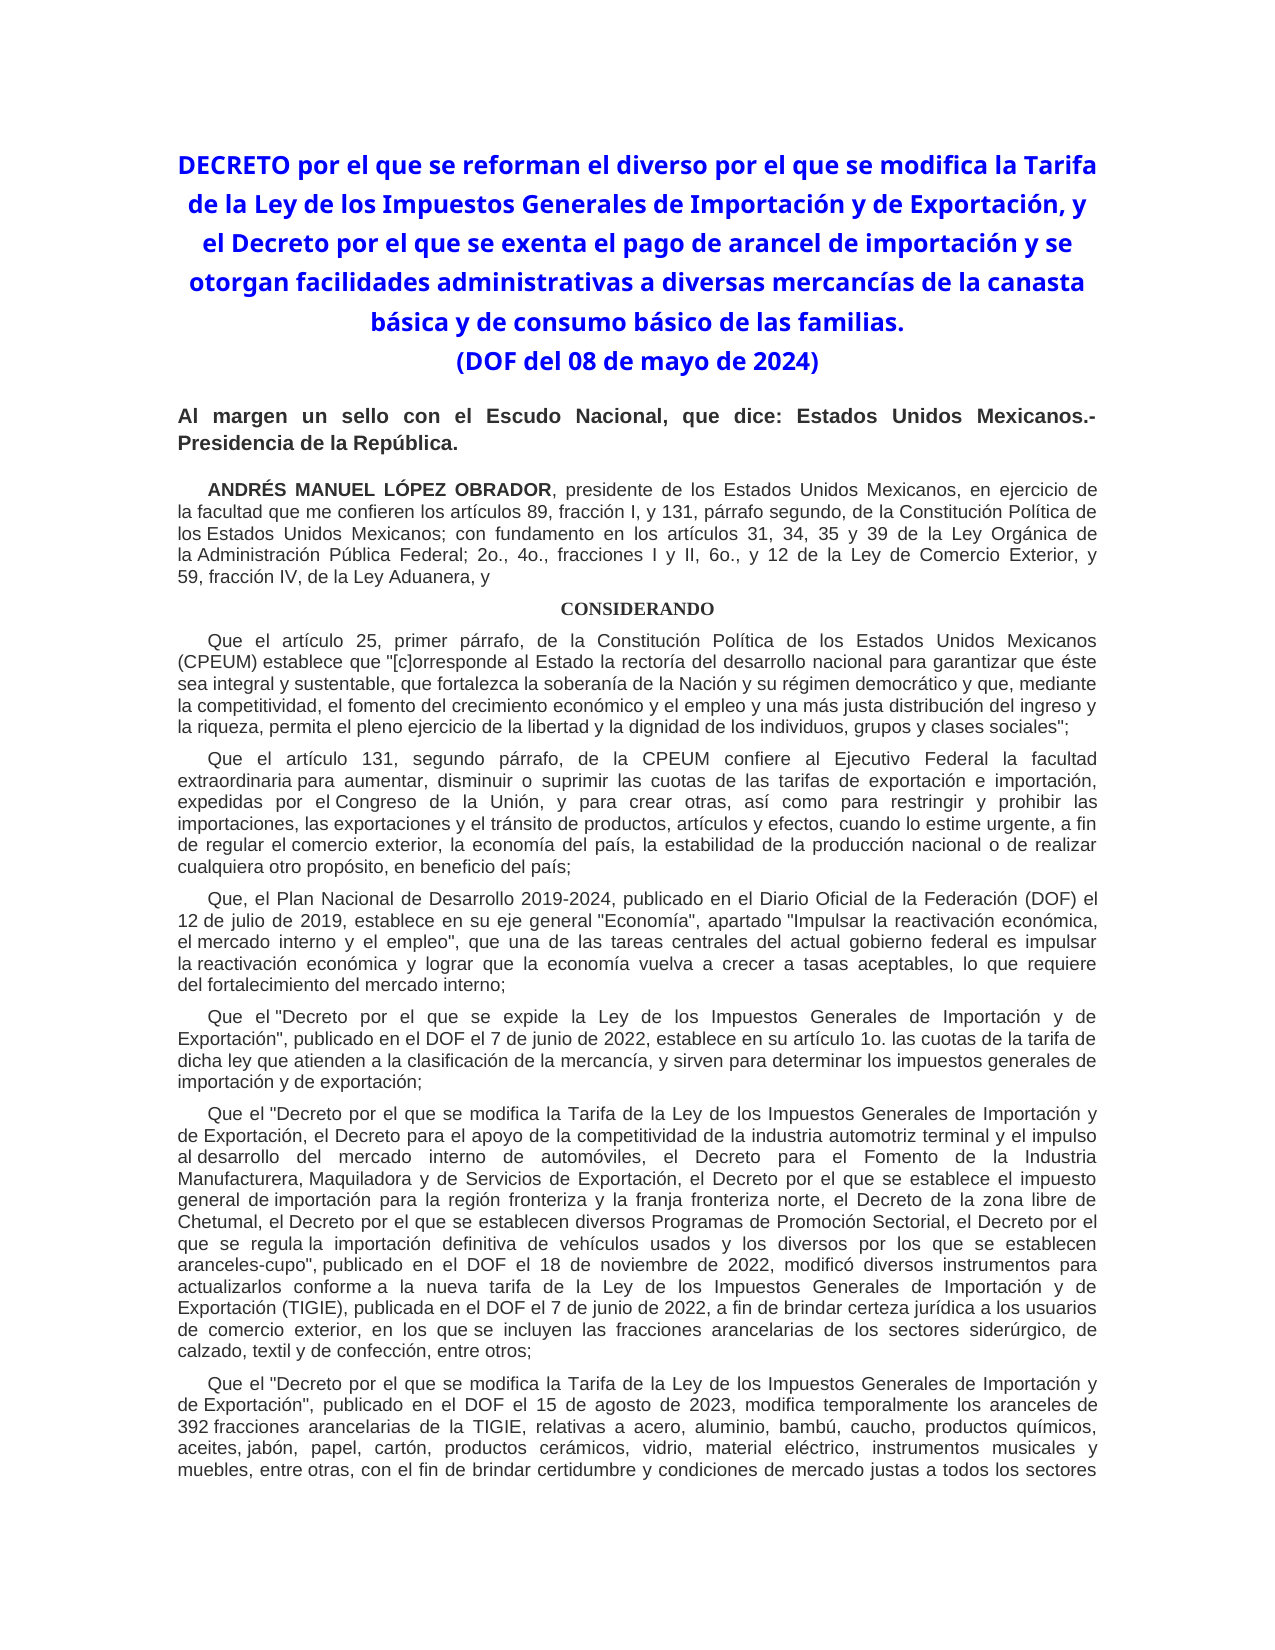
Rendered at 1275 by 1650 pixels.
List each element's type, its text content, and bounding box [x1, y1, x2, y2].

text Al margen un sello con el Escudo Nacional, que dice: Estados Unidos Mexicanos.- Presidencia de la República. [177, 403, 1098, 455]
text Que el "Decreto por el que se expide la Ley de los Impuestos Generales de Importación y de Exportación", publicado en el DOF el 7 de junio de 2022, establece en su artículo 1o. las cuotas de la tarifa de dicha ley que atienden a la clasificación de la mercancía, y sirven para determinar los impuestos generales de importación y de exportación; [177, 1006, 1098, 1092]
text Que el "Decreto por el que se modifica la Tarifa de la Ley de los Impuestos Generales de Importación y de Exportación, el Decreto para el apoyo de la competitividad de la industria automotriz terminal y el impulso al desarrollo del mercado interno de automóviles, el Decreto para el Fomento de la Industria Manufacturera, Maquiladora y de Servicios de Exportación, el Decreto por el que se establece el impuesto general de importación para la región fronteriza y la franja fronteriza norte, el Decreto de la zona libre de Chetumal, el Decreto por el que se establecen diversos Programas de Promoción Sectorial, el Decreto por el que se regula la importación definitiva de vehículos usados y los diversos por los que se establecen aranceles-cupo", publicado en el DOF el 18 de noviembre de 2022, modificó diversos instrumentos para actualizarlos conforme a la nueva tarifa de la Ley de los Impuestos Generales de Importación y de Exportación (TIGIE), publicada en el DOF el 7 de junio de 2022, a fin de brindar certeza jurídica a los usuarios de comercio exterior, en los que se incluyen las fracciones arancelarias de los sectores siderúrgico, de calzado, textil y de confección, entre otros; [177, 1103, 1098, 1362]
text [177, 1372, 1098, 1480]
text ANDRÉS MANUEL LÓPEZ OBRADOR, presidente de los Estados Unidos Mexicanos, en ejercicio de la facultad que me confieren los artículos 89, fracción I, y 131, párrafo segundo, de la Constitución Política de los Estados Unidos Mexicanos; con fundamento en los artículos 31, 34, 35 y 39 de la Ley Orgánica de la Administración Pública Federal; 2o., 4o., fracciones I y II, 6o., y 12 de la Ley de Comercio Exterior, y 59, fracción IV, de la Ley Aduanera, y [177, 479, 1098, 587]
text Que el artículo 25, primer párrafo, de la Constitución Política de los Estados Unidos Mexicanos (CPEUM) establece que "[c]orresponde al Estado la rectoría del desarrollo nacional para garantizar que éste sea integral y sustentable, que fortalezca la soberanía de la Nación y su régimen democrático y que, mediante la competitividad, el fomento del crecimiento económico y el empleo y una más justa distribución del ingreso y la riqueza, permita el pleno ejercicio de la libertad y la dignidad de los individuos, grupos y clases sociales"; [177, 630, 1098, 737]
text DECRETO por el que se reforman el diverso por el que se modifica la Tarifa de la Ley de los Impuestos Generales de Importación y de Exportación, y el Decreto por el que se exenta el pago de arancel de importación y se otorgan facilidades administrativas a diversas mercancías de la canasta básica y de consumo básico de las familias. (DOF del 08 de mayo de 2024) [177, 148, 1098, 377]
text Que el artículo 131, segundo párrafo, de la CPEUM confiere al Ejecutivo Federal la facultad extraordinaria para aumentar, disminuir o suprimir las cuotas de las tarifas de exportación e importación, expedidas por el Congreso de la Unión, y para crear otras, así como para restringir y prohibir las importaciones, las exportaciones y el tránsito de productos, artículos y efectos, cuando lo estime urgente, a fin de regular el comercio exterior, la economía del país, la estabilidad de la producción nacional o de realizar cualquiera otro propósito, en beneficio del país; [177, 748, 1098, 877]
text Que, el Plan Nacional de Desarrollo 2019-2024, publicado en el Diario Oficial de la Federación (DOF) el 12 de julio de 2019, establece en su eje general "Economía", apartado "Impulsar la reactivación económica, el mercado interno y el empleo", que una de las tareas centrales del actual gobierno federal es impulsar la reactivación económica y lograr que la economía vuelva a crecer a tasas aceptables, lo que requiere del fortalecimiento del mercado interno; [177, 888, 1098, 996]
text CONSIDERANDO [177, 598, 1098, 619]
